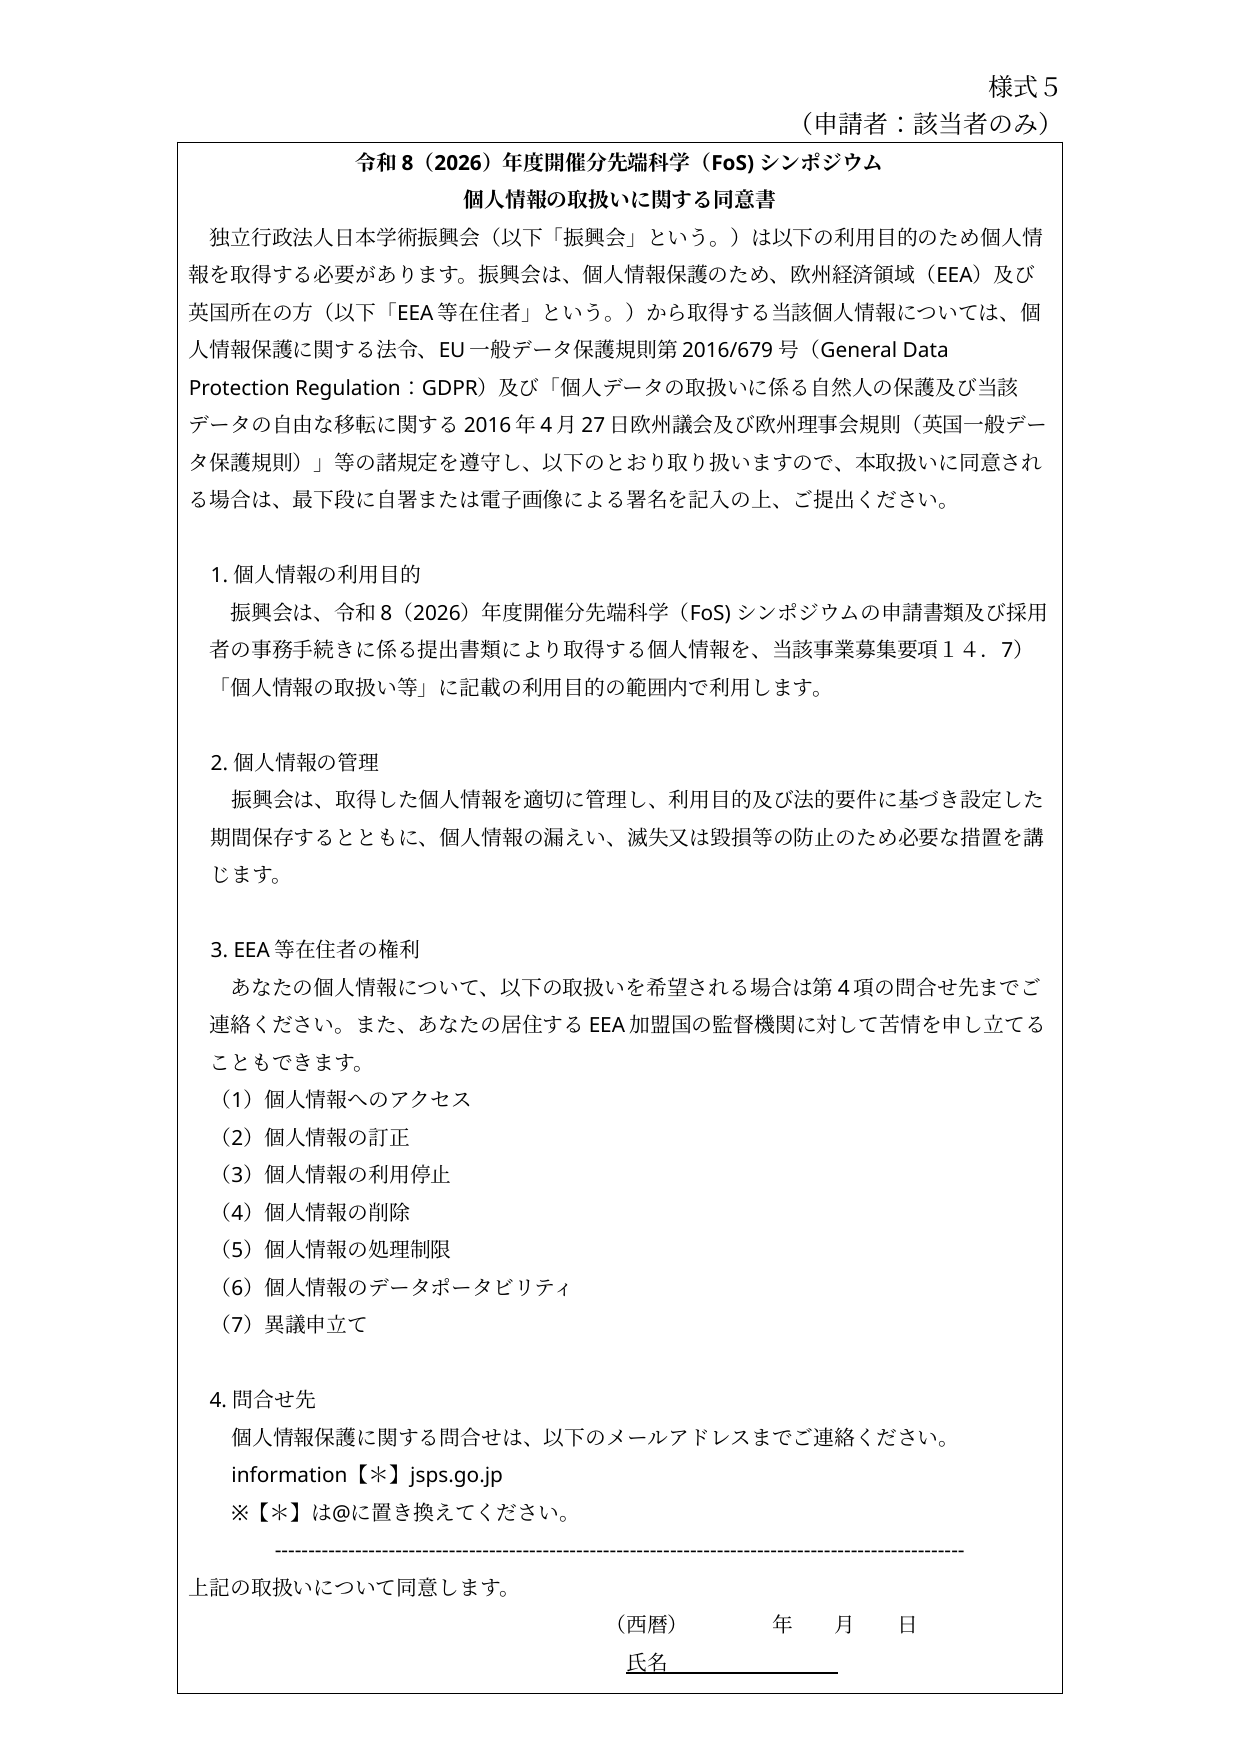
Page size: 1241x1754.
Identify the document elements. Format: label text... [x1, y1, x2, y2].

text 様式５ [177, 67, 1063, 104]
table_header 令和8（2026）年度開催分先端科学（FoS) シンポジウム 個人情報の取扱いに関する同意書 独立行政法人日本学術振興会（以下「振興会」という。）は以下の利用目的のため個人情報を取得する必要があります。振興会は、個人情報保護のため、欧州経済領域（EEA）及び英国所在の方（以下「EEA等在住者」という。）から取得する当該個人情報については、個人情報保護に関する法令、EU一般データ保護規則第2016/679 号（General Data Protection Regulation：GDPR）及び「個人データの取扱いに係る自然人の保護及び当該データの自由な移転に関する2016年4月27日欧州議会及び欧州理事会規則（英国一般データ保護規則）」等の諸規定を遵守し、以下のとおり取り扱いますので、本取扱いに同意される場合は、最下段に自署または電子画像による署名を記入の上、ご提出ください。 1. 個人情報の利用目的 振興会は、令和8（2026）年度開催分先端科学（FoS) シンポジウムの申請書類及び採用者の事務手続きに係る提出書類により取得する個人情報を、当該事業募集要項１４．7）「個人情報の取扱い等」に記載の利用目的の範囲内で利用します。 2. 個人情報の管理 振興会は、取得した個人情報を適切に管理し、利用目的及び法的要件に基づき設定した期間保存するとともに、個人情報の漏えい、滅失又は毀損等の防止のため必要な措置を講じます。 3. EEA等在住者の権利 あなたの個人情報について、以下の取扱いを希望される場合は第4項の問合せ先までご連絡ください。また、あなたの居住するEEA加盟国の監督機関に対して苦情を申し立てることもできます。 （1）個人情報へのアクセス （2）個人情報の訂正 （3）個人情報の利用停止 （4）個人情報の削除 （5）個人情報の処理制限 （6）個人情報のデータポータビリティ （7）異議申立て 4. 問合せ先 個人情報保護に関する問合せは、以下のメールアドレスまでご連絡ください。 information【＊】jsps.go.jp ※【＊】は@に置き換えてください。 ------------------------------------------------------------------------------------------------------- 上記の取扱いについて同意します。 （西暦） 年 月 日 氏名 [178, 143, 1062, 1693]
text （申請者：該当者のみ） [177, 104, 1063, 142]
